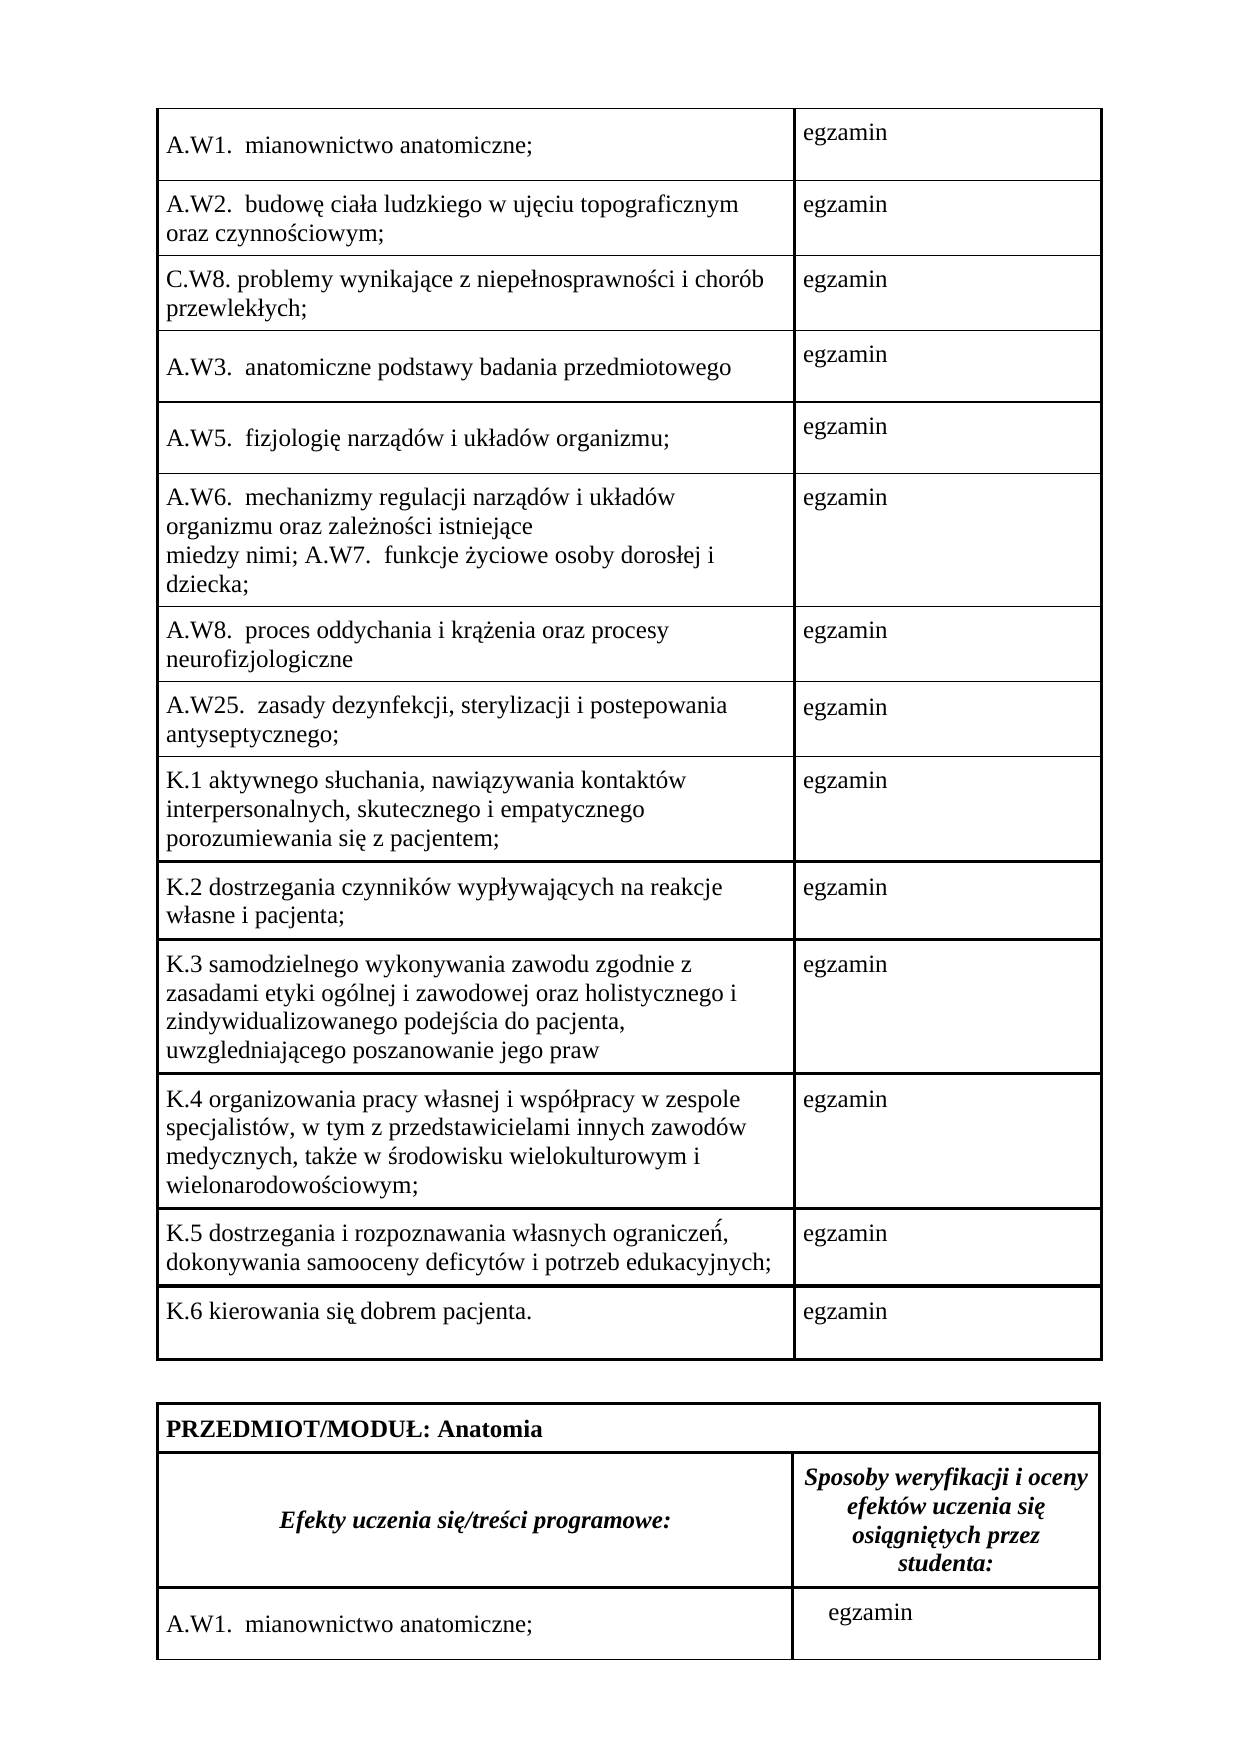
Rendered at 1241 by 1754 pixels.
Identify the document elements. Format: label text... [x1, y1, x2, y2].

table_cell egzamin [794, 1589, 1098, 1659]
table_cell Efekty uczenia się/treści programowe: [159, 1454, 791, 1586]
table_cell A.W25. zasady dezynfekcji, sterylizacji i postepowania antyseptycznego; [159, 682, 793, 756]
table_cell K.4 organizowania pracy własnej i współpracy w zespole specjalistów, w tym z przedstawicielami innych zawodów medycznych, także w środowisku wielokulturowym i wielonarodowościowym; [159, 1075, 793, 1207]
table_cell K.6 kierowania się̨ dobrem pacjenta. [159, 1288, 793, 1358]
table_cell egzamin [796, 1288, 1100, 1358]
table_cell K.2 dostrzegania czynników wypływających na reakcje własne i pacjenta; [159, 863, 793, 937]
table_cell K.3 samodzielnego wykonywania zawodu zgodnie z zasadami etyki ogólnej i zawodowej oraz holistycznego i zindywidualizowanego podejścia do pacjenta, uwzgledniającego poszanowanie jego praw [159, 941, 793, 1072]
table_cell A.W1. mianownictwo anatomiczne; [159, 109, 793, 179]
table_cell egzamin [796, 474, 1100, 606]
table_cell C.W8. problemy wynikające z niepełnosprawności i chorób przewlekłych; [159, 256, 793, 330]
table_cell egzamin [796, 682, 1100, 756]
table_cell A.W1. mianownictwo anatomiczne; [159, 1589, 791, 1659]
table_cell A.W2. budowę ciała ludzkiego w ujęciu topograficznym oraz czynnościowym; [159, 181, 793, 255]
table_cell egzamin [796, 331, 1100, 401]
table_cell K.1 aktywnego słuchania, nawiązywania kontaktów interpersonalnych, skutecznego i empatycznego porozumiewania się z pacjentem; [159, 757, 793, 860]
table_cell egzamin [796, 757, 1100, 860]
table_cell A.W5. fizjologię narządów i układów organizmu; [159, 403, 793, 473]
table_cell egzamin [796, 941, 1100, 1072]
table_cell egzamin [796, 181, 1100, 255]
table_cell A.W6. mechanizmy regulacji narządów i układów organizmu oraz zależności istniejące miedzy nimi; A.W7. funkcje życiowe osoby dorosłej i dziecka; [159, 474, 793, 606]
table_cell egzamin [796, 863, 1100, 937]
table_cell egzamin [796, 1210, 1100, 1284]
table_cell egzamin [796, 403, 1100, 473]
table_cell A.W3. anatomiczne podstawy badania przedmiotowego [159, 331, 793, 401]
table_cell Sposoby weryfikacji i oceny efektów uczenia się osiągniętych przez studenta: [794, 1454, 1098, 1586]
table_cell egzamin [796, 607, 1100, 681]
table_cell egzamin [796, 256, 1100, 330]
table_header PRZEDMIOT/MODUŁ: Anatomia [159, 1405, 1098, 1451]
table_cell egzamin [796, 109, 1100, 179]
table_cell egzamin [796, 1075, 1100, 1207]
table_cell A.W8. proces oddychania i krążenia oraz procesy neurofizjologiczne [159, 607, 793, 681]
table_cell K.5 dostrzegania i rozpoznawania własnych ograniczeń́, dokonywania samooceny deficytów i potrzeb edukacyjnych; [159, 1210, 793, 1284]
